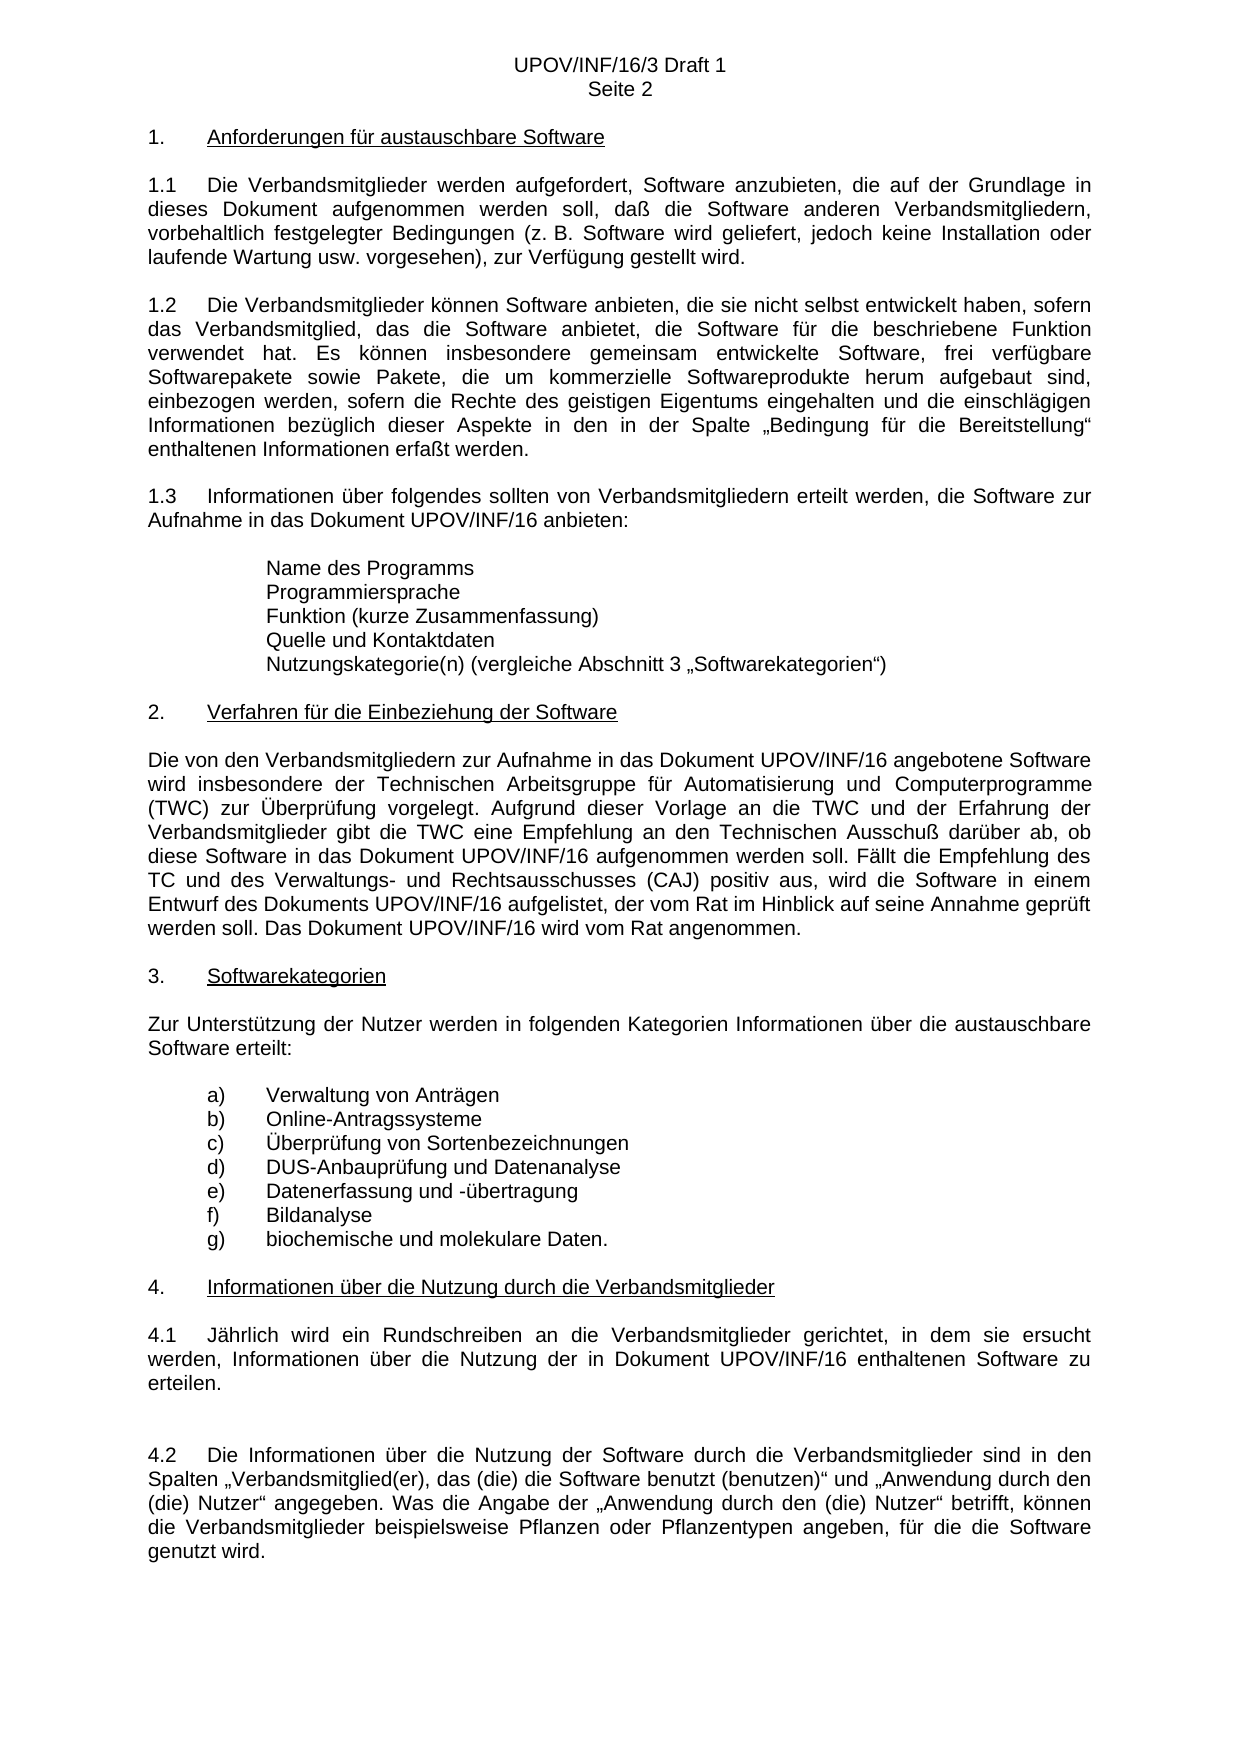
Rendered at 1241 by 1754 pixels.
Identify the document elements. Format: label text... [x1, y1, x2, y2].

text d) DUS-Anbauprüfung und Datenanalyse [207, 1155, 1092, 1179]
text a) Verwaltung von Anträgen [207, 1083, 1092, 1107]
text Nutzungskategorie(n) (vergleiche Abschnitt 3 „Softwarekategorien“) [266, 652, 1092, 676]
text Die von den Verbandsmitgliedern zur Aufnahme in das Dokument UPOV/INF/16 angebotene Software wird insbesondere der Technischen Arbeitsgruppe für Automatisierung und Computerprogramme (TWC) zur Überprüfung vorgelegt. Aufgrund dieser Vorlage an die TWC und der Erfahrung der Verbandsmitglieder gibt die TWC eine Empfehlung an den Technischen Ausschuß darüber ab, ob diese Software in das Dokument UPOV/INF/16 aufgenommen werden soll. Fällt die Empfehlung des TC und des Verwaltungs- und Rechtsausschusses (CAJ) positiv aus, wird die Software in einem Entwurf des Dokuments UPOV/INF/16 aufgelistet, der vom Rat im Hinblick auf seine Annahme geprüft werden soll. Das Dokument UPOV/INF/16 wird vom Rat angenommen. [148, 748, 1092, 939]
text c) Überprüfung von Sortenbezeichnungen [207, 1131, 1092, 1155]
text b) Online-Antragssysteme [207, 1107, 1092, 1131]
text Programmiersprache [266, 580, 1092, 604]
text Zur Unterstützung der Nutzer werden in folgenden Kategorien Informationen über die austauschbare Software erteilt: [148, 1011, 1092, 1059]
text Name des Programms [266, 556, 1092, 580]
text 4.2 Die Informationen über die Nutzung der Software durch die Verbandsmitglieder sind in den Spalten „Verbandsmitglied(er), das (die) die Software benutzt (benutzen)“ und „Anwendung durch den (die) Nutzer“ angegeben. Was die Angabe der „Anwendung durch den (die) Nutzer“ betrifft, können die Verbandsmitglieder beispielsweise Pflanzen oder Pflanzentypen angeben, für die die Software genutzt wird. [148, 1443, 1092, 1562]
text Quelle und Kontaktdaten [266, 628, 1092, 652]
text g) biochemische und molekulare Daten. [207, 1227, 1092, 1251]
text 3. Softwarekategorien [148, 963, 1092, 987]
text e) Datenerfassung und -übertragung [207, 1179, 1092, 1203]
text f) Bildanalyse [207, 1203, 1092, 1227]
text 2. Verfahren für die Einbeziehung der Software [148, 700, 1092, 724]
text 1.1 Die Verbandsmitglieder werden aufgefordert, Software anzubieten, die auf der Grundlage in dieses Dokument aufgenommen werden soll, daß die Software anderen Verbandsmitgliedern, vorbehaltlich festgelegter Bedingungen (z. B. Software wird geliefert, jedoch keine Installation oder laufende Wartung usw. vorgesehen), zur Verfügung gestellt wird. [148, 173, 1092, 269]
text 1.3 Informationen über folgendes sollten von Verbandsmitgliedern erteilt werden, die Software zur Aufnahme in das Dokument UPOV/INF/16 anbieten: [148, 484, 1092, 532]
text 4. Informationen über die Nutzung durch die Verbandsmitglieder [148, 1275, 1092, 1299]
text 4.1 Jährlich wird ein Rundschreiben an die Verbandsmitglieder gerichtet, in dem sie ersucht werden, Informationen über die Nutzung der in Dokument UPOV/INF/16 enthaltenen Software zu erteilen. [148, 1323, 1092, 1395]
text 1.2 Die Verbandsmitglieder können Software anbieten, die sie nicht selbst entwickelt haben, sofern das Verbandsmitglied, das die Software anbietet, die Software für die beschriebene Funktion verwendet hat. Es können insbesondere gemeinsam entwickelte Software, frei verfügbare Softwarepakete sowie Pakete, die um kommerzielle Softwareprodukte herum aufgebaut sind, einbezogen werden, sofern die Rechte des geistigen Eigentums eingehalten und die einschlägigen Informationen bezüglich dieser Aspekte in den in der Spalte „Bedingung für die Bereitstellung“ enthaltenen Informationen erfaßt werden. [148, 293, 1092, 460]
text Funktion (kurze Zusammenfassung) [266, 604, 1092, 628]
text 1. Anforderungen für austauschbare Software [148, 125, 1092, 149]
